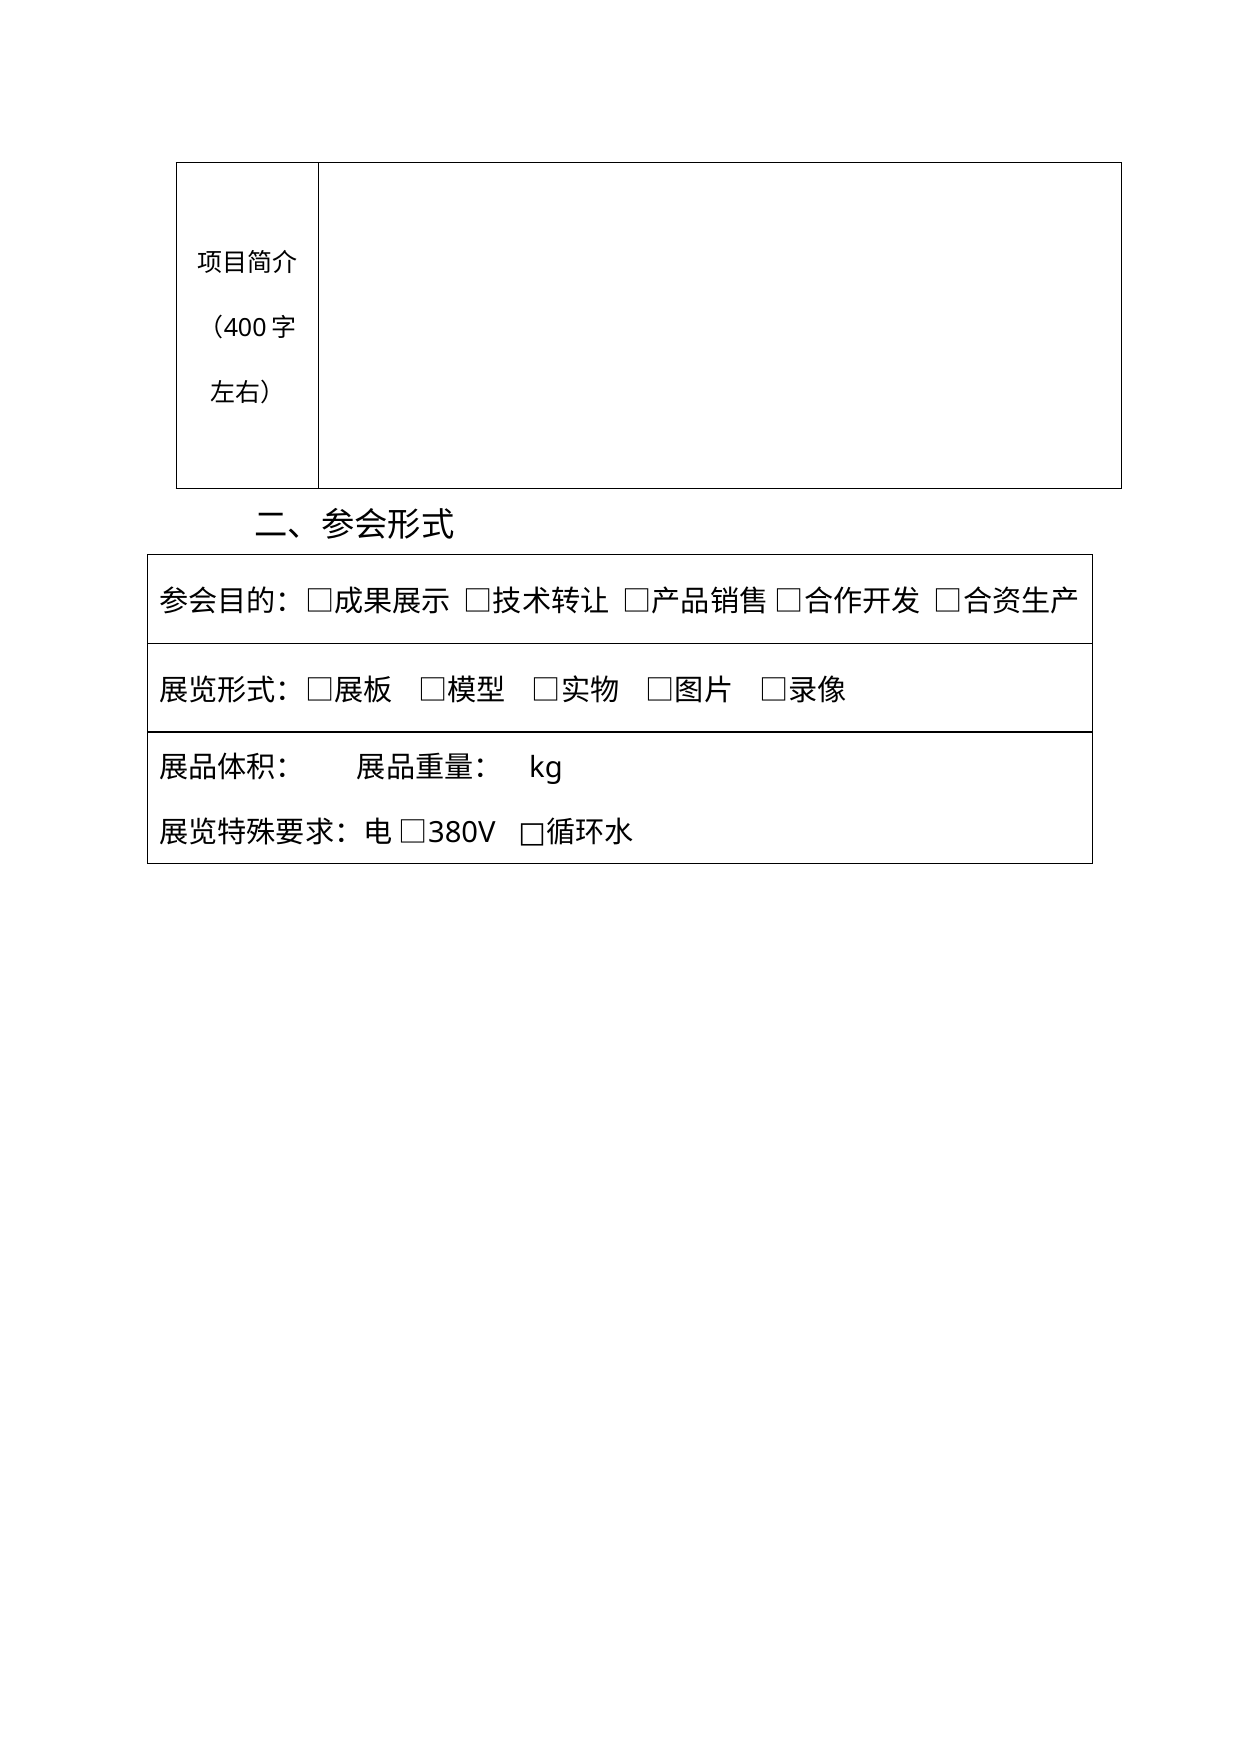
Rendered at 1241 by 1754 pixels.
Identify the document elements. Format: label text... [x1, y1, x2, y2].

table_cell 展品体积： 展品重量： kg 展览特殊要求：电 □380V □循环水 [148, 733, 1092, 862]
table_header 参会目的：□成果展示 □技术转让 □产品销售 □合作开发 □合资生产 [148, 555, 1092, 643]
table_cell [319, 163, 1121, 488]
text 二、参会形式 [187, 489, 1053, 554]
table_cell 项目简介（400字左右） [177, 163, 318, 488]
table_cell 展览形式：□展板 □模型 □实物 □图片 □录像 [148, 644, 1092, 731]
